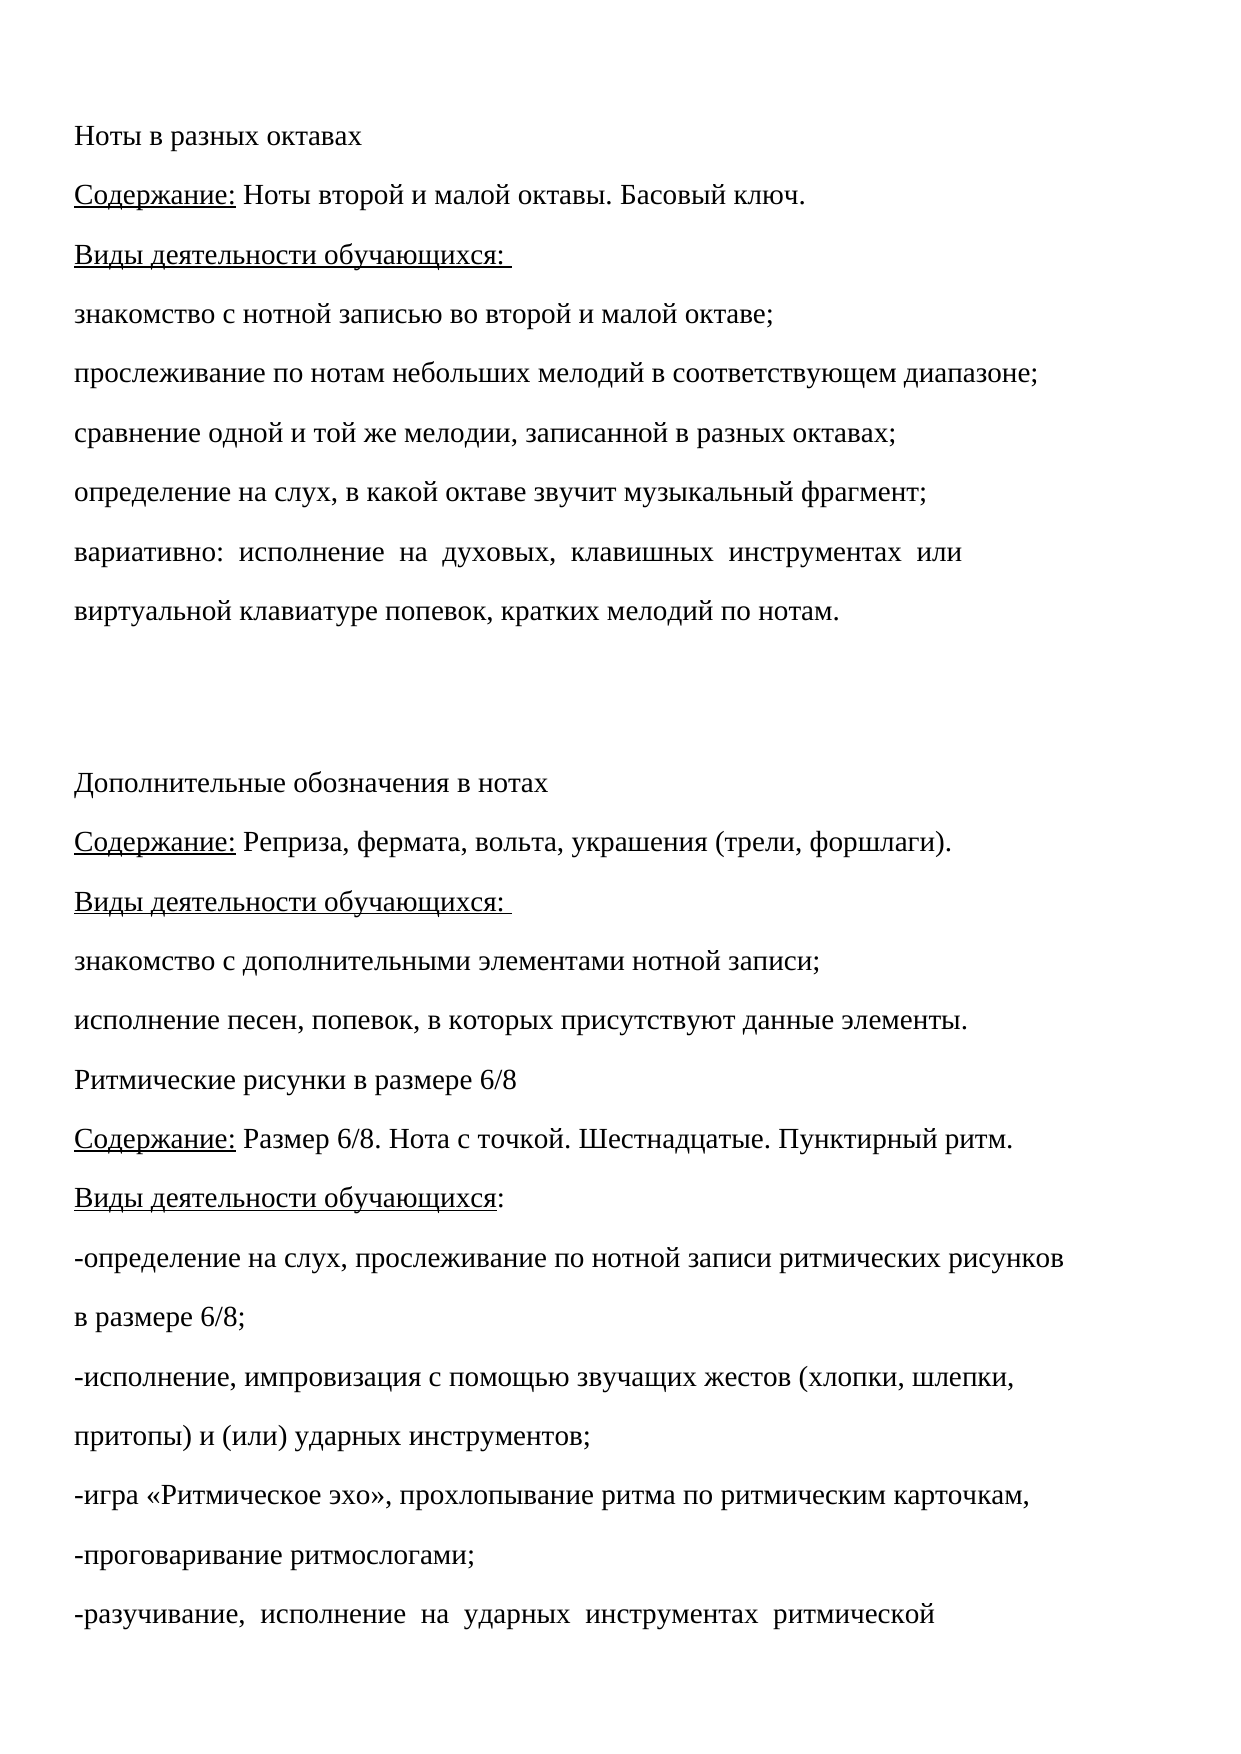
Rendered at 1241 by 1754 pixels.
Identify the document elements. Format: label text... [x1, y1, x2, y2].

text Ритмические рисунки в размере 6/8 [74, 1062, 1181, 1095]
text знакомство с дополнительными элементами нотной записи; [74, 943, 1181, 977]
text в размере 6/8; [74, 1299, 1181, 1333]
text исполнение песен, попевок, в которых присутствуют данные элементы. [74, 1002, 1181, 1036]
text Дополнительные обозначения в нотах [74, 765, 1181, 798]
text прослеживание по нотам небольших мелодий в соответствующем диапазоне; [74, 356, 1181, 389]
text Виды деятельности обучающихся: [74, 884, 1181, 917]
text Содержание: Ноты второй и малой октавы. Басовый ключ. [74, 177, 1181, 211]
text Виды деятельности обучающихся: [74, 237, 1181, 270]
text Содержание: Реприза, фермата, вольта, украшения (трели, форшлаги). [74, 824, 1181, 858]
text сравнение одной и той же мелодии, записанной в разных октавах; [74, 415, 1181, 448]
text -игра «Ритмическое эхо», прохлопывание ритма по ритмическим карточкам, [74, 1477, 1181, 1511]
text -исполнение, импровизация с помощью звучащих жестов (хлопки, шлепки, [74, 1359, 1181, 1392]
text Ноты в разных октавах [74, 118, 1181, 152]
text знакомство с нотной записью во второй и малой октаве; [74, 296, 1181, 330]
text Содержание: Размер 6/8. Нота с точкой. Шестнадцатые. Пунктирный ритм. [74, 1121, 1181, 1155]
text притопы) и (или) ударных инструментов; [74, 1418, 1181, 1452]
text -определение на слух, прослеживание по нотной записи ритмических рисунков [74, 1240, 1181, 1273]
text определение на слух, в какой октаве звучит музыкальный фрагмент; [74, 474, 1181, 508]
text вариативно: исполнение на духовых, клавишных инструментах или [74, 534, 1181, 567]
text Виды деятельности обучающихся: [74, 1181, 1181, 1214]
text -разучивание, исполнение на ударных инструментах ритмической [74, 1596, 1181, 1630]
text -проговаривание ритмослогами; [74, 1537, 1181, 1570]
text виртуальной клавиатуре попевок, кратких мелодий по нотам. [74, 593, 1181, 627]
